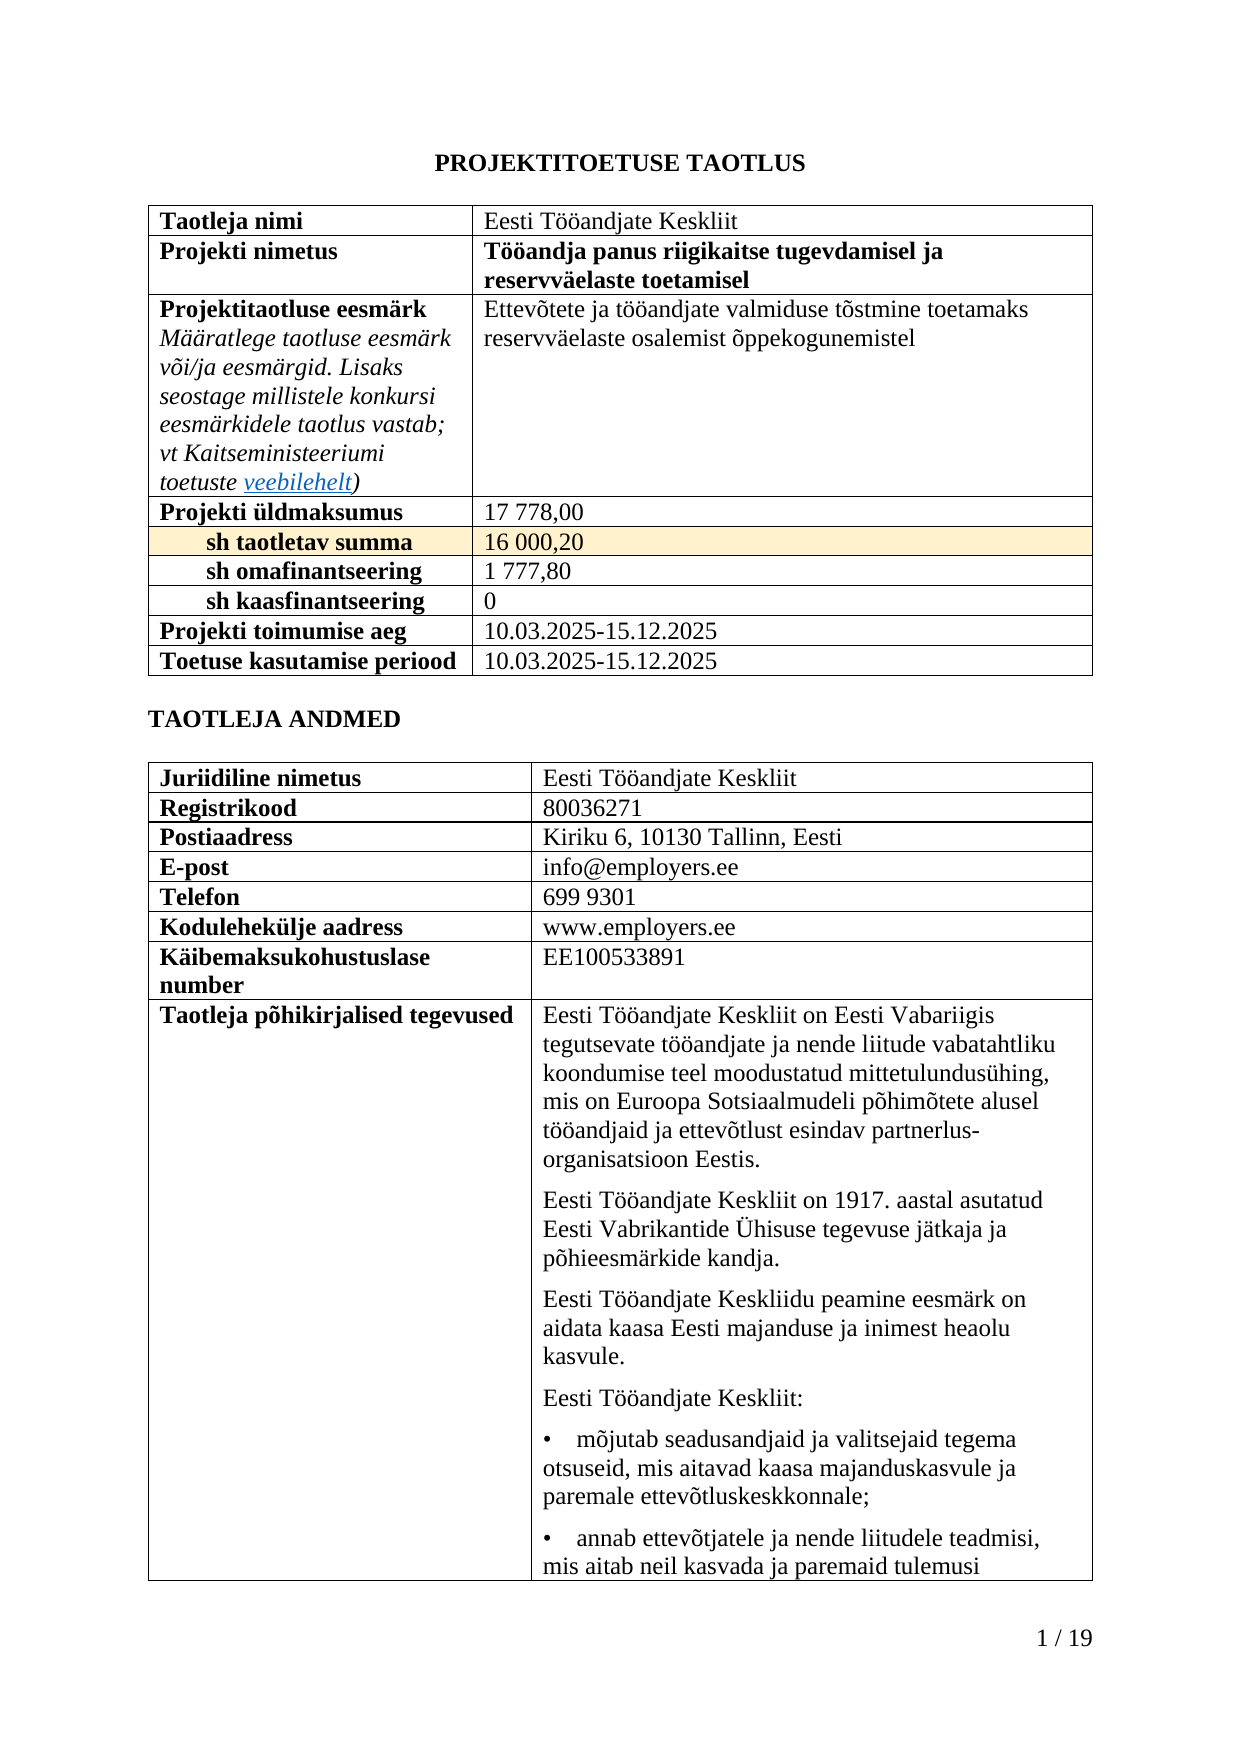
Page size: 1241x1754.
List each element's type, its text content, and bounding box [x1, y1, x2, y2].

table_cell Postiaadress [149, 823, 531, 851]
table_cell sh kaasfinantseering [149, 586, 472, 615]
table_header Eesti Tööandjate Keskliit [532, 763, 1092, 792]
table_cell Ettevõtete ja tööandjate valmiduse tõstmine toetamaks reservväelaste osalemist õppekogunemistel [473, 295, 1092, 496]
table_cell Telefon [149, 882, 531, 911]
table_cell Käibemaksukohustuslase number [149, 942, 531, 999]
table_cell www.employers.ee [532, 912, 1092, 941]
table_cell Kiriku 6, 10130 Tallinn, Eesti [532, 823, 1092, 851]
table_cell 17 778,00 [473, 497, 1092, 526]
table_cell Toetuse kasutamise periood [149, 646, 472, 674]
table_cell E-post [149, 852, 531, 881]
table_cell sh omafinantseering [149, 556, 472, 585]
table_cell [149, 1000, 531, 1580]
table_cell EE100533891 [532, 942, 1092, 999]
table_cell Projektitaotluse eesmärk Määratlege taotluse eesmärk või/ja eesmärgid. Lisaks seostage millistele konkursi eesmärkidele taotlus vastab; vt Kaitseministeeriumi toetuste veebilehelt) [149, 295, 472, 496]
table_cell 10.03.2025-15.12.2025 [473, 616, 1092, 645]
table_cell Projekti nimetus [149, 236, 472, 293]
table_cell 10.03.2025-15.12.2025 [473, 646, 1092, 674]
table_cell Projekti toimumise aeg [149, 616, 472, 645]
table_header Taotleja nimi [149, 206, 472, 235]
table_cell 699 9301 [532, 882, 1092, 911]
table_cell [532, 1000, 1092, 1580]
table_cell 1 777,80 [473, 556, 1092, 585]
table_cell 80036271 [532, 793, 1092, 821]
table_cell Kodulehekülje aadress [149, 912, 531, 941]
table_cell Tööandja panus riigikaitse tugevdamisel ja reservväelaste toetamisel [473, 236, 1092, 293]
table_cell Projekti üldmaksumus [149, 497, 472, 526]
table_cell 0 [473, 586, 1092, 615]
table_header Eesti Tööandjate Keskliit [473, 206, 1092, 235]
table_header Juriidiline nimetus [149, 763, 531, 792]
table_cell 16 000,20 [473, 527, 1092, 555]
text PROJEKTITOETUSE TAOTLUS [148, 148, 1093, 176]
table_cell info@employers.ee [532, 852, 1092, 881]
table_cell sh taotletav summa [149, 527, 472, 555]
table_cell Registrikood [149, 793, 531, 821]
text TAOTLEJA ANDMED [148, 704, 1093, 733]
